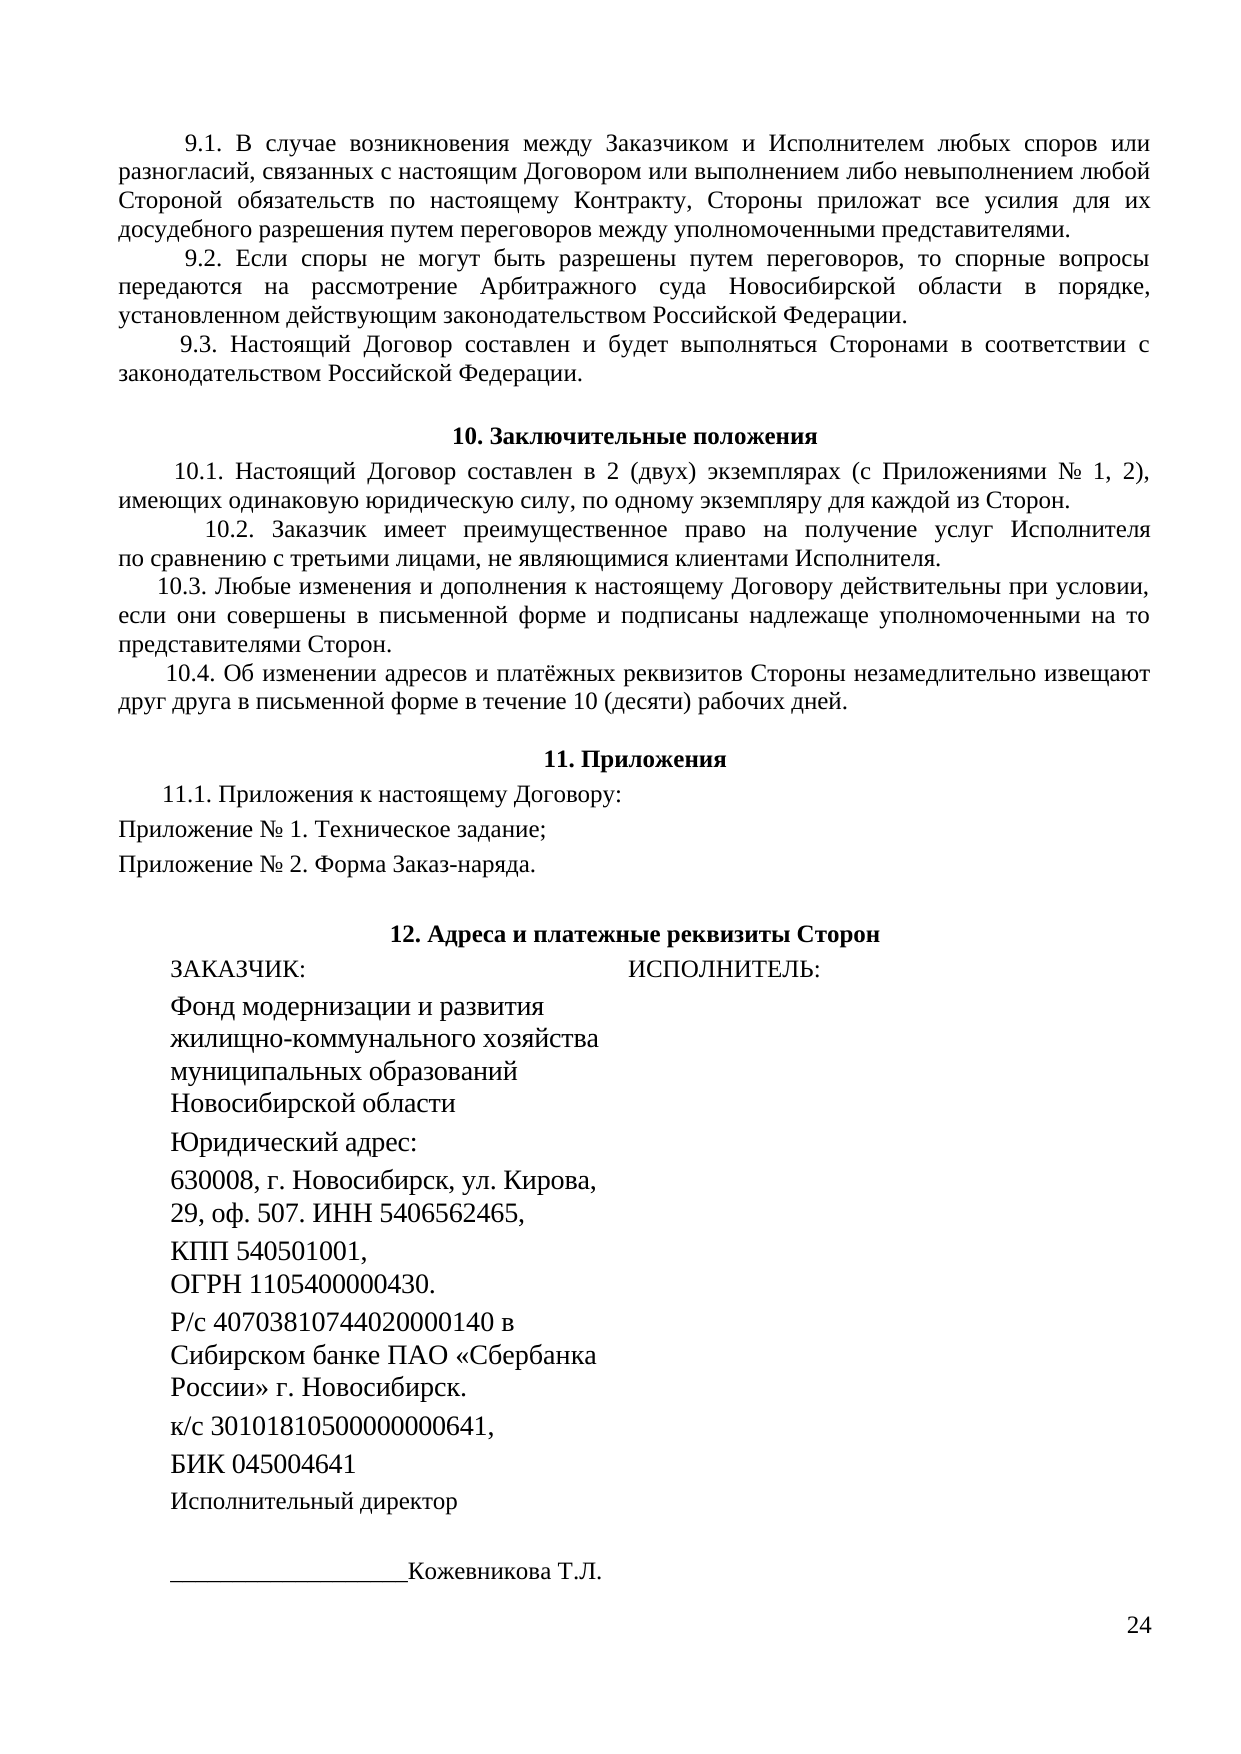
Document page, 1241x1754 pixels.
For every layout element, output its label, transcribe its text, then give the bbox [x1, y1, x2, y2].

text 10. Заключительные положения [118, 421, 1152, 450]
text 10.2. Заказчик имеет преимущественное право на получение услуг Исполнителя по сравнению с третьими лицами, не являющимися клиентами Исполнителя. [118, 514, 1152, 571]
text 10.4. Об изменении адресов и платёжных реквизитов Стороны незамедлительно извещают друг друга в письменной форме в течение 10 (десяти) рабочих дней. [118, 658, 1152, 715]
text 10.3. Любые изменения и дополнения к настоящему Договору действительны при условии, если они совершены в письменной форме и подписаны надлежаще уполномоченными на то представителями Сторон. [118, 571, 1152, 658]
text 11. Приложения [118, 744, 1152, 773]
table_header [159, 954, 617, 1591]
text 9.1. В случае возникновения между Заказчиком и Исполнителем любых споров или разногласий, связанных с настоящим Договором или выполнением либо невыполнением любой Стороной обязательств по настоящему Контракту, Стороны приложат все усилия для их досудебного разрешения путем переговоров между уполномоченными представителями. [118, 128, 1152, 243]
text 9.2. Если споры не могут быть разрешены путем переговоров, то спорные вопросы передаются на рассмотрение Арбитражного суда Новосибирской области в порядке, установленном действующим законодательством Российской Федерации. [118, 243, 1152, 329]
text 12. Адреса и платежные реквизиты Сторон [118, 919, 1152, 948]
text 9.3. Настоящий Договор составлен и будет выполняться Сторонами в соответствии с законодательством Российской Федерации. [118, 329, 1152, 386]
text Приложение № 2. Форма Заказ-наряда. [118, 849, 1152, 878]
text Приложение № 1. Техническое задание; [118, 814, 1152, 843]
text 11.1. Приложения к настоящему Договору: [118, 779, 1152, 808]
text 10.1. Настоящий Договор составлен в 2 (двух) экземплярах (с Приложениями № 1, 2), имеющих одинаковую юридическую силу, по одному экземпляру для каждой из Сторон. [118, 456, 1152, 514]
table_header ИСПОЛНИТЕЛЬ: [617, 954, 1163, 1591]
